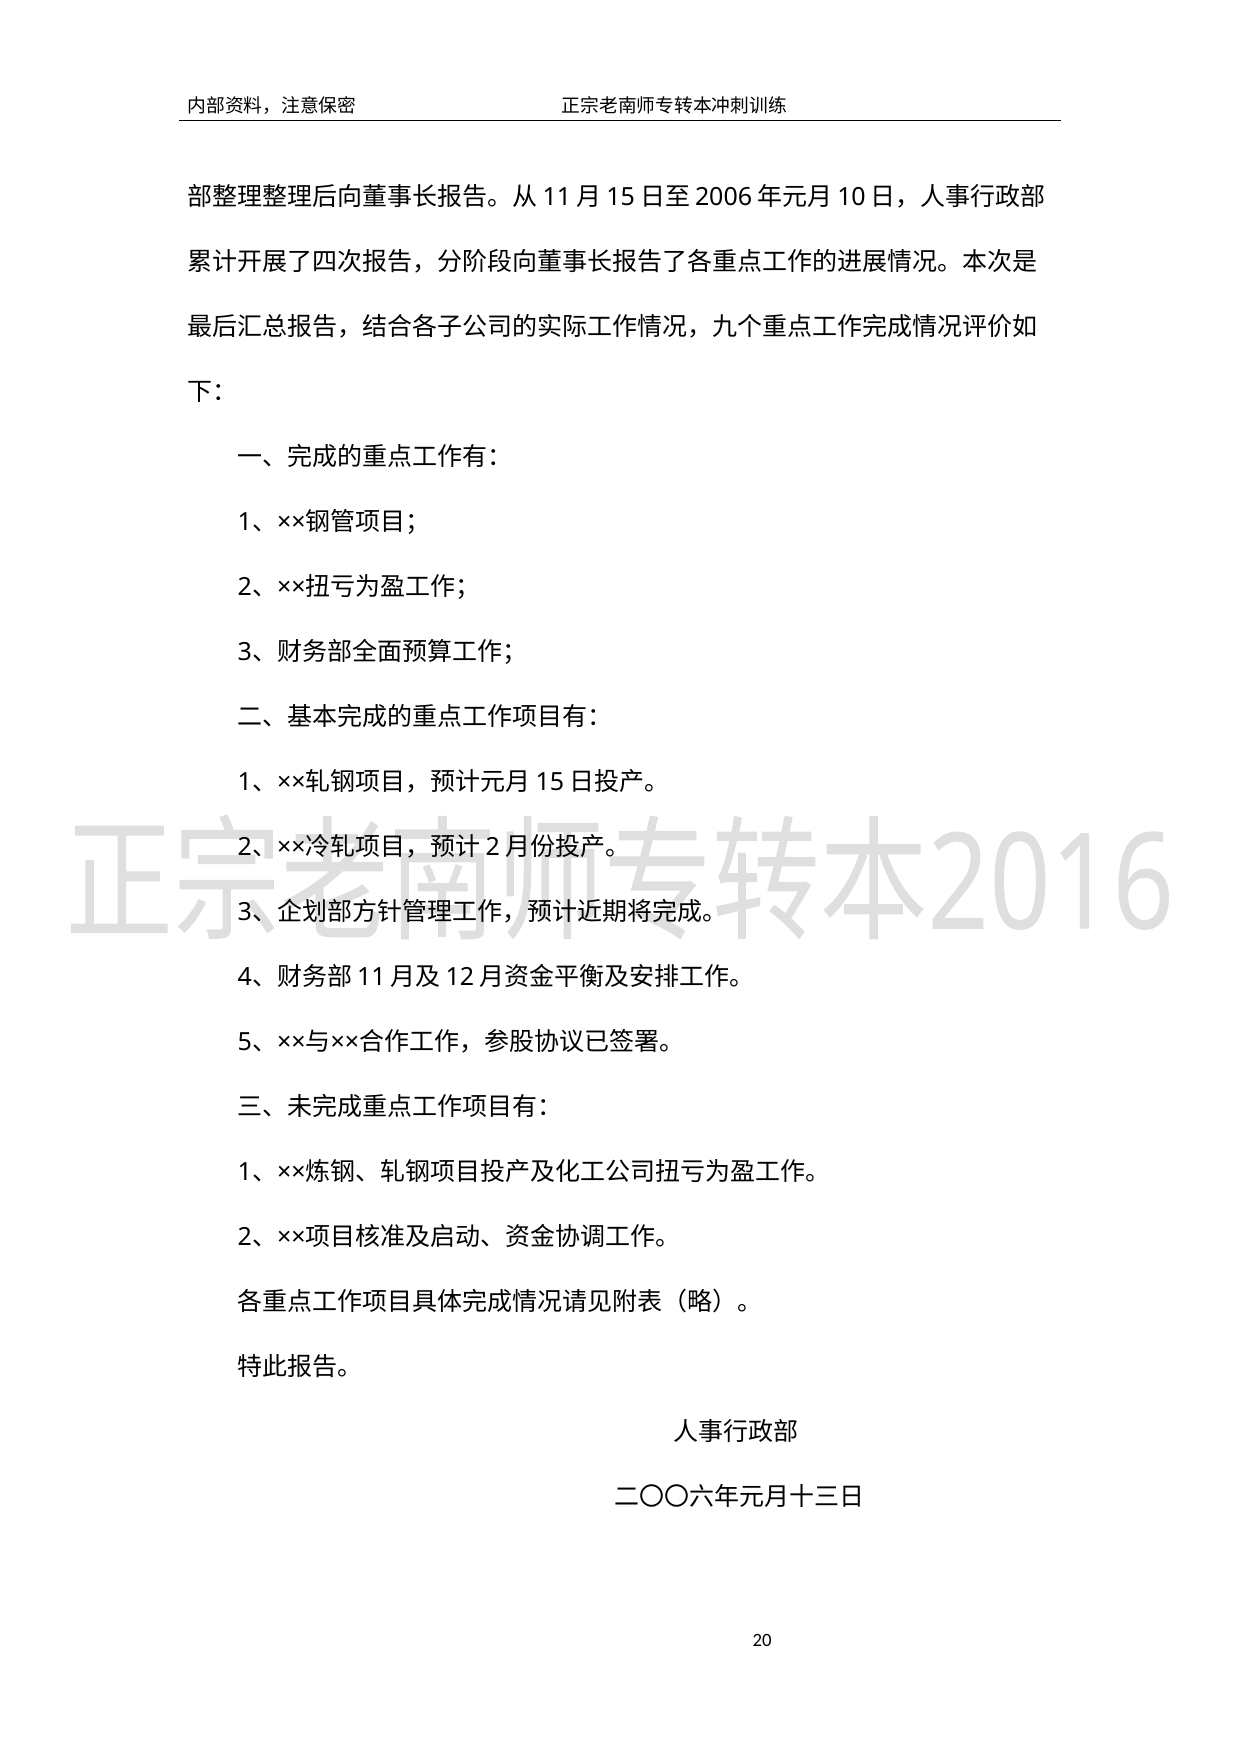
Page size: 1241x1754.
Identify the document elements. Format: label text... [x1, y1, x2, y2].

text 二〇〇六年元月十三日 [187, 1462, 1053, 1527]
text 3、企划部方针管理工作，预计近期将完成。 [187, 877, 1053, 942]
text 1、××炼钢、轧钢项目投产及化工公司扭亏为盈工作。 [187, 1137, 1053, 1202]
text 4、财务部11月及12月资金平衡及安排工作。 [187, 942, 1053, 1007]
text 3、财务部全面预算工作； [187, 617, 1053, 682]
text 三、未完成重点工作项目有： [187, 1072, 1053, 1137]
text 各重点工作项目具体完成情况请见附表（略）。 [187, 1267, 1053, 1332]
text 5、××与××合作工作，参股协议已签署。 [187, 1007, 1053, 1072]
text 1、××轧钢项目，预计元月15日投产。 [187, 747, 1053, 812]
text 二、基本完成的重点工作项目有： [187, 682, 1053, 747]
text 人事行政部 [187, 1397, 1053, 1462]
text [187, 162, 1053, 422]
text 2、××冷轧项目，预计2月份投产。 [187, 812, 1053, 877]
text 2、××项目核准及启动、资金协调工作。 [187, 1202, 1053, 1267]
text 2、××扭亏为盈工作； [187, 552, 1053, 617]
text 1、××钢管项目； [187, 487, 1053, 552]
text 特此报告。 [187, 1332, 1053, 1397]
text 一、完成的重点工作有： [187, 422, 1053, 487]
